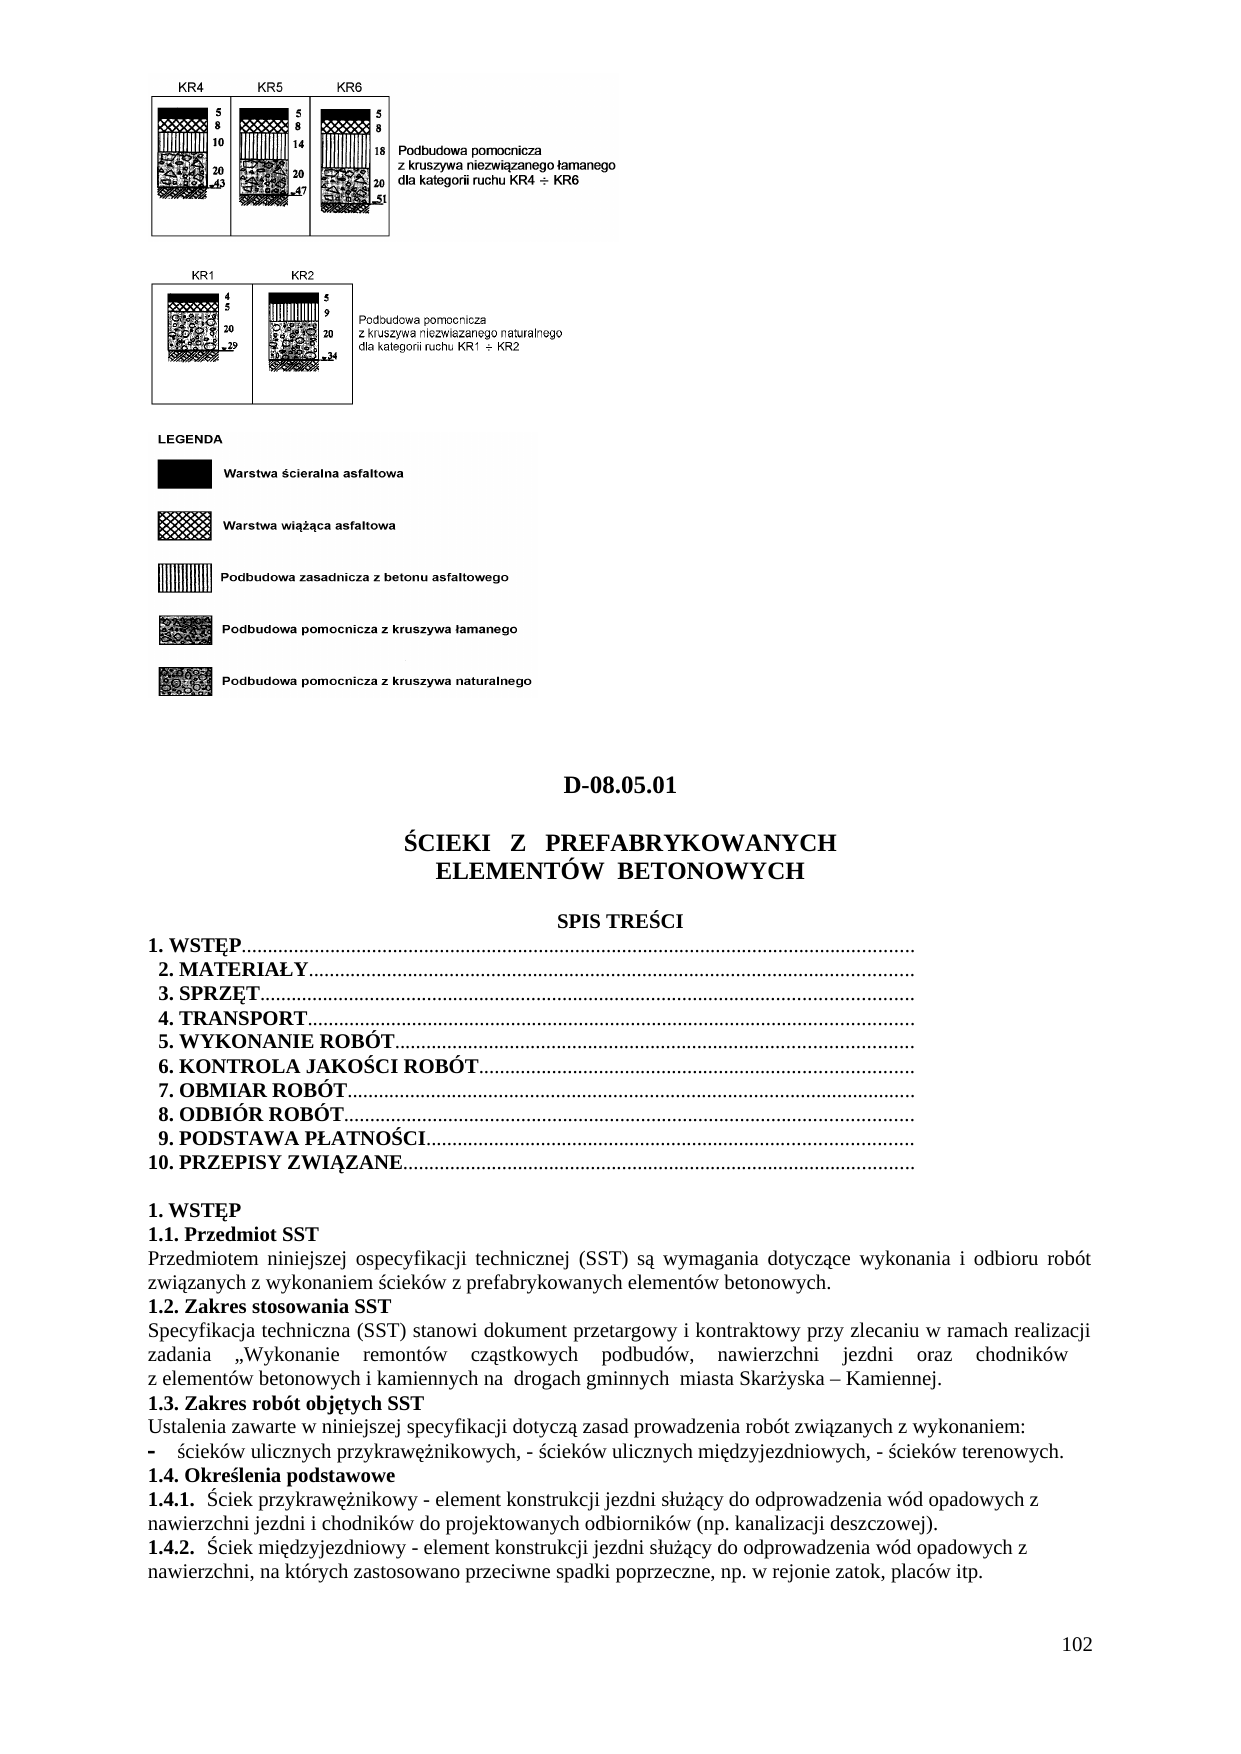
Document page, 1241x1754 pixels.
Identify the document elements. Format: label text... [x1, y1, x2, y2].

text 7. OBMIAR ROBÓT [148, 1078, 1093, 1102]
text Specyfikacja techniczna (SST) stanowi dokument przetargowy i kontraktowy przy zlecaniu w ramach realizacji zadania „Wykonanie remontów cząstkowych podbudów, nawierzchni jezdni oraz chodników z elementów betonowych i kamiennych na drogach gminnych miasta Skarżyska – Kamiennej. [148, 1318, 1093, 1390]
text 6. KONTROLA JAKOŚCI ROBÓT [148, 1053, 1093, 1078]
text 1. WSTĘP [148, 933, 1093, 957]
list ścieków ulicznych przykrawężnikowych, - ścieków ulicznych międzyjezdniowych, - ścieków terenowych. [148, 1438, 1093, 1463]
text ELEMENTÓW BETONOWYCH [148, 856, 1093, 885]
picture [147, 432, 539, 698]
subtitle 1.3. Zakres robót objętych SST [148, 1390, 1093, 1414]
picture [147, 73, 619, 242]
subtitle 1.2. Zakres stosowania SST [148, 1294, 1093, 1318]
text 5. WYKONANIE ROBÓT [148, 1029, 1093, 1053]
text 8. ODBIÓR ROBÓT [148, 1102, 1093, 1126]
text Przedmiotem niniejszej ospecyfikacji technicznej (SST) są wymagania dotyczące wykonania i odbioru robót związanych z wykonaniem ścieków z prefabrykowanych elementów betonowych. [148, 1246, 1093, 1294]
text 2. MATERIAŁY [148, 957, 1093, 981]
subtitle 1. Wstęp [148, 1198, 1093, 1222]
text Ustalenia zawarte w niniejszej specyfikacji dotyczą zasad prowadzenia robót związanych z wykonaniem: [148, 1414, 1093, 1438]
text 3. SPRZĘT [148, 981, 1093, 1005]
subtitle 1.4. Określenia podstawowe [148, 1463, 1093, 1487]
text 10. PRZEPISY ZWIĄZANE [148, 1150, 1093, 1174]
picture [147, 265, 564, 408]
text D-08.05.01 [148, 770, 1093, 799]
text 9. PODSTAWA PŁATNOŚCI [148, 1126, 1093, 1150]
subtitle 1.1. Przedmiot SST [148, 1222, 1093, 1246]
text ŚCIEKI Z PREFABRYKOWANYCH [148, 828, 1093, 856]
text 1.4.1. Ściek przykrawężnikowy - element konstrukcji jezdni służący do odprowadzenia wód opadowych z nawierzchni jezdni i chodników do projektowanych odbiorników (np. kanalizacji deszczowej). [148, 1487, 1093, 1535]
text 4. TRANSPORT [148, 1005, 1093, 1029]
text SPIS TREŚCI [148, 909, 1093, 933]
text 1.4.2. Ściek międzyjezdniowy - element konstrukcji jezdni służący do odprowadzenia wód opadowych z nawierzchni, na których zastosowano przeciwne spadki poprzeczne, np. w rejonie zatok, placów itp. [148, 1535, 1093, 1583]
